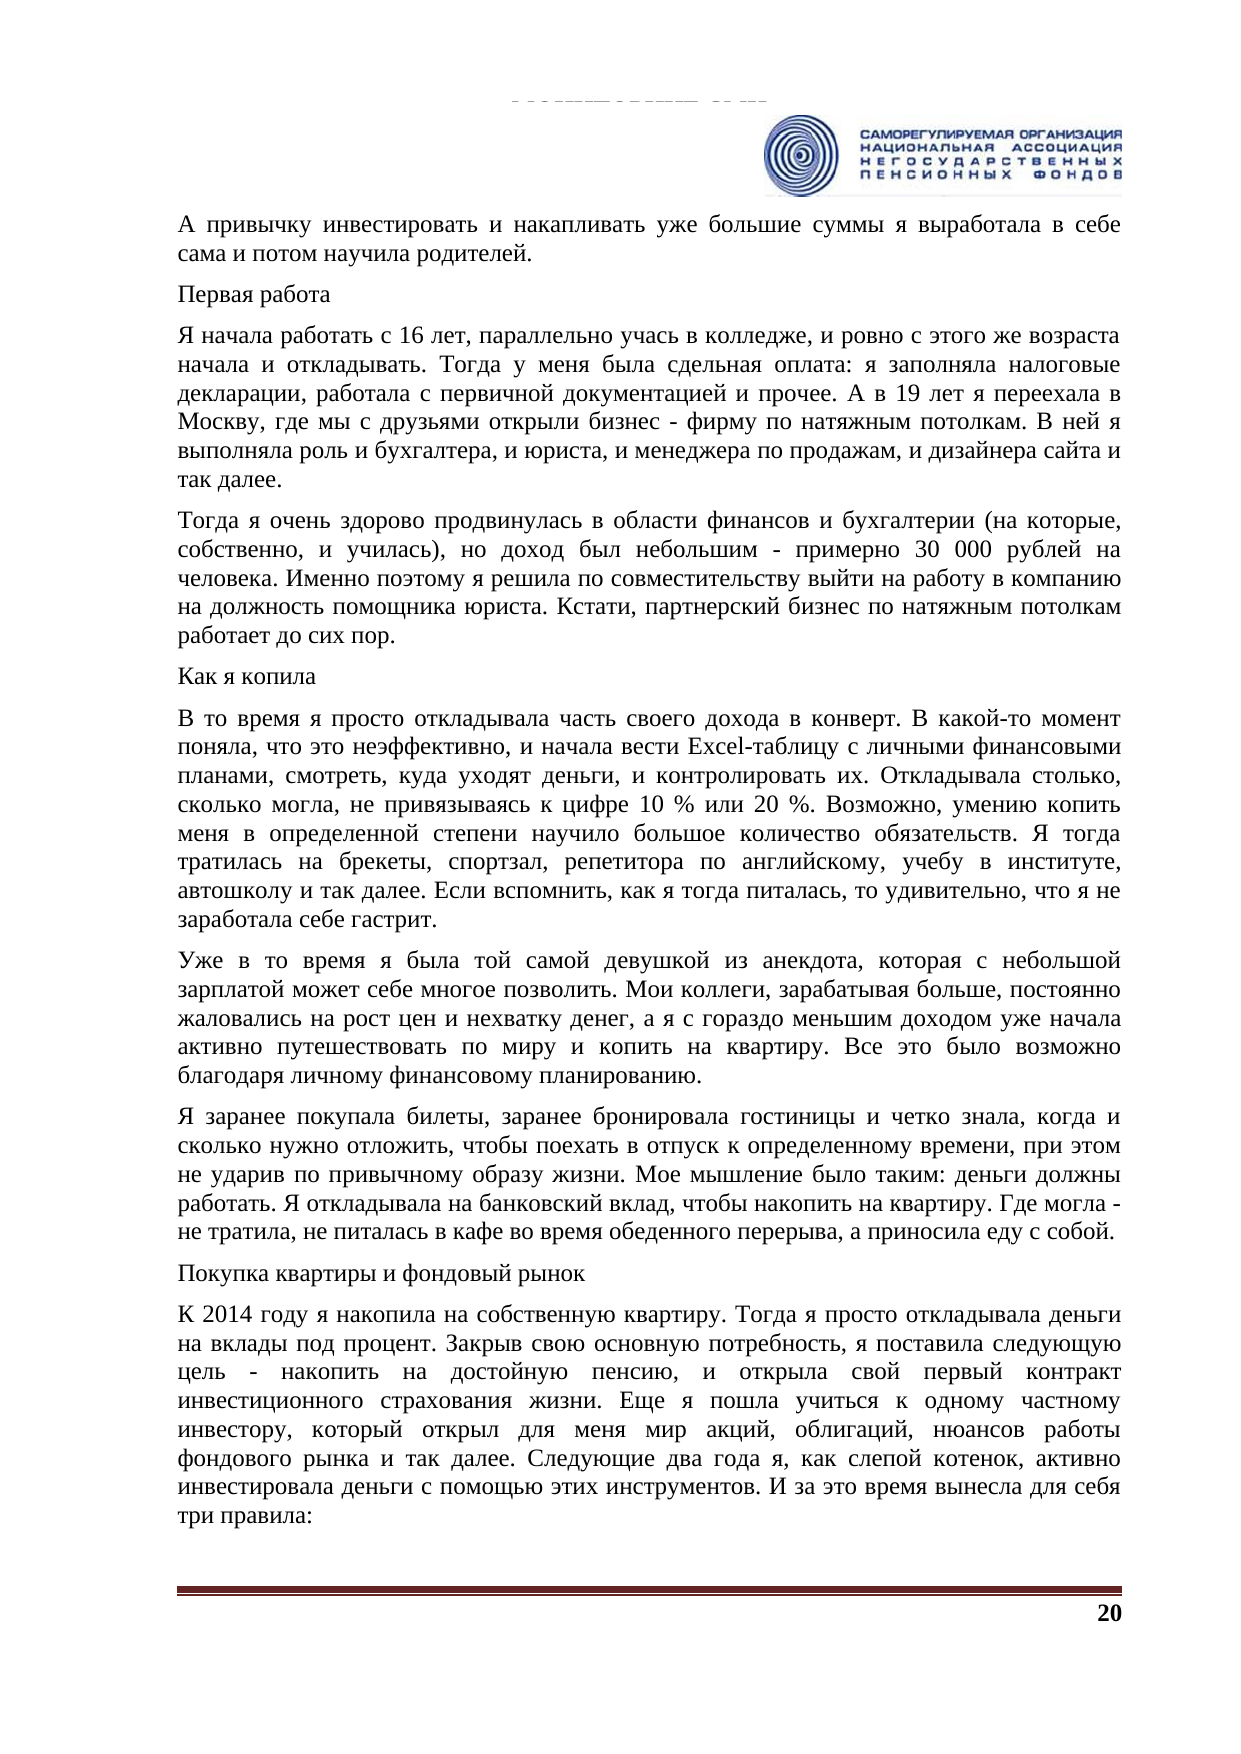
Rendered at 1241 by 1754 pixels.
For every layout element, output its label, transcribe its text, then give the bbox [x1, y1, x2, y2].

text Уже в то время я была той самой девушкой из анекдота, которая с небольшой зарплатой может себе многое позволить. Мои коллеги, зарабатывая больше, постоянно жаловались на рост цен и нехватку денег, а я с гораздо меньшим доходом уже начала активно путешествовать по миру и копить на квартиру. Все это было возможно благодаря личному финансовому планированию. [177, 945, 1122, 1089]
text Первая работа [177, 279, 1122, 308]
text Как я копила [177, 661, 1122, 690]
text А привычку инвестировать и накапливать уже большие суммы я выработала в себе сама и потом научила родителей. [177, 209, 1122, 266]
picture [764, 115, 1122, 197]
text Я начала работать с 16 лет, параллельно учась в колледже, и ровно с этого же возраста начала и откладывать. Тогда у меня была сдельная оплата: я заполняла налоговые декларации, работала с первичной документацией и прочее. А в 19 лет я переехала в Москву, где мы с друзьями открыли бизнес - фирму по натяжным потолкам. В ней я выполняла роль и бухгалтера, и юриста, и менеджера по продажам, и дизайнера сайта и так далее. [177, 320, 1122, 493]
text Тогда я очень здорово продвинулась в области финансов и бухгалтерии (на которые, собственно, и училась), но доход был небольшим - примерно 30 000 рублей на человека. Именно поэтому я решила по совместительству выйти на работу в компанию на должность помощника юриста. Кстати, партнерский бизнес по натяжным потолкам работает до сих пор. [177, 505, 1122, 649]
text Покупка квартиры и фондовый рынок [177, 1258, 1122, 1286]
text К 2014 году я накопила на собственную квартиру. Тогда я просто откладывала деньги на вклады под процент. Закрыв свою основную потребность, я поставила следующую цель - накопить на достойную пенсию, и открыла свой первый контракт инвестиционного страхования жизни. Еще я пошла учиться к одному частному инвестору, который открыл для меня мир акций, облигаций, нюансов работы фондового рынка и так далее. Следующие два года я, как слепой котенок, активно инвестировала деньги с помощью этих инструментов. И за это время вынесла для себя три правила: [177, 1299, 1122, 1529]
text Я заранее покупала билеты, заранее бронировала гостиницы и четко знала, когда и сколько нужно отложить, чтобы поехать в отпуск к определенному времени, при этом не ударив по привычному образу жизни. Мое мышление было таким: деньги должны работать. Я откладывала на банковский вклад, чтобы накопить на квартиру. Где могла - не тратила, не питалась в кафе во время обеденного перерыва, а приносила еду с собой. [177, 1101, 1122, 1245]
text В то время я просто откладывала часть своего дохода в конверт. В какой-то момент поняла, что это неэффективно, и начала вести Excel-таблицу с личными финансовыми планами, смотреть, куда уходят деньги, и контролировать их. Откладывала столько, сколько могла, не привязываясь к цифре 10 % или 20 %. Возможно, умению копить меня в определенной степени научило большое количество обязательств. Я тогда тратилась на брекеты, спортзал, репетитора по английскому, учебу в институте, автошколу и так далее. Если вспомнить, как я тогда питалась, то удивительно, что я не заработала себе гастрит. [177, 703, 1122, 933]
